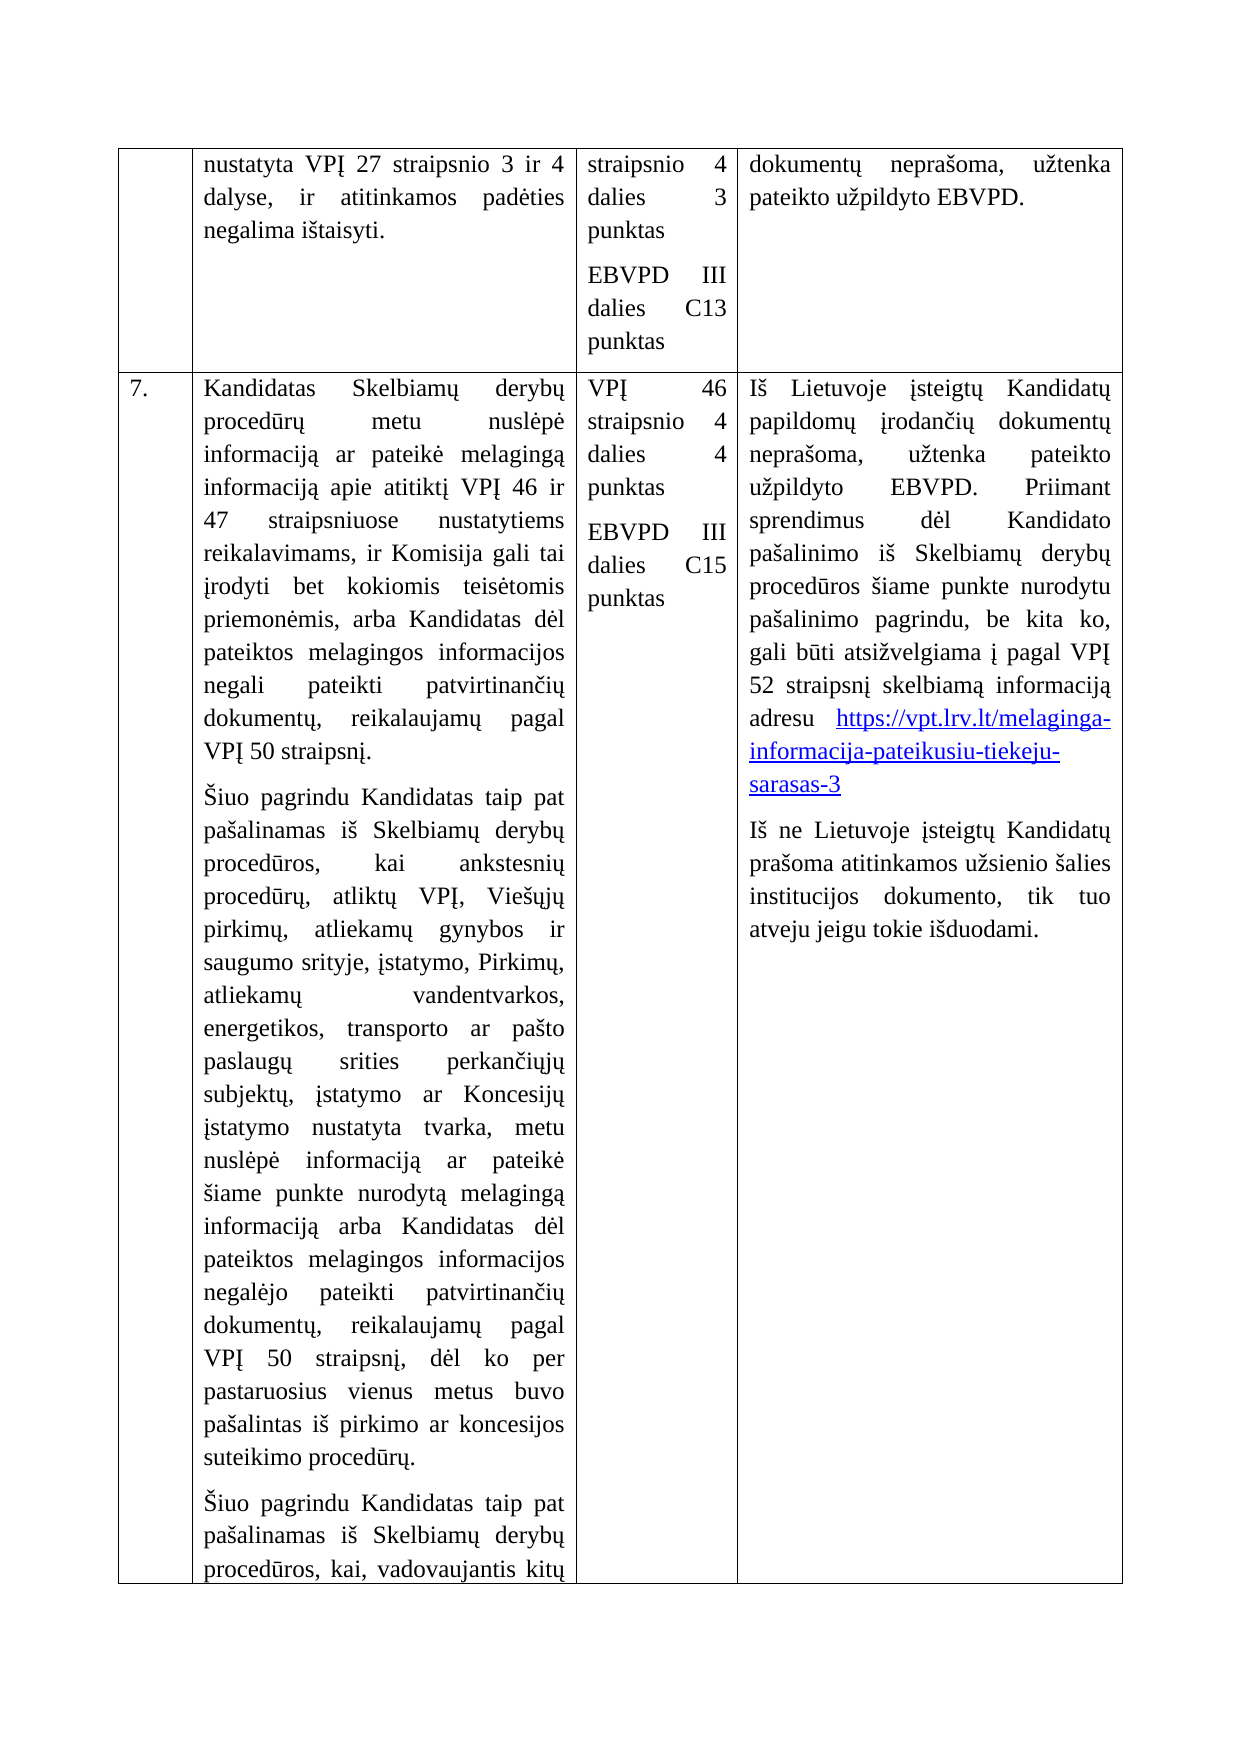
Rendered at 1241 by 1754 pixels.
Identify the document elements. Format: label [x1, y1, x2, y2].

table_cell [119, 373, 192, 1582]
table_cell [738, 149, 1122, 372]
table_cell [119, 149, 192, 372]
table_cell [193, 373, 576, 1582]
table_cell [577, 149, 737, 372]
table_cell [193, 149, 576, 372]
table_cell [738, 373, 1122, 1582]
table_cell [577, 373, 737, 1582]
